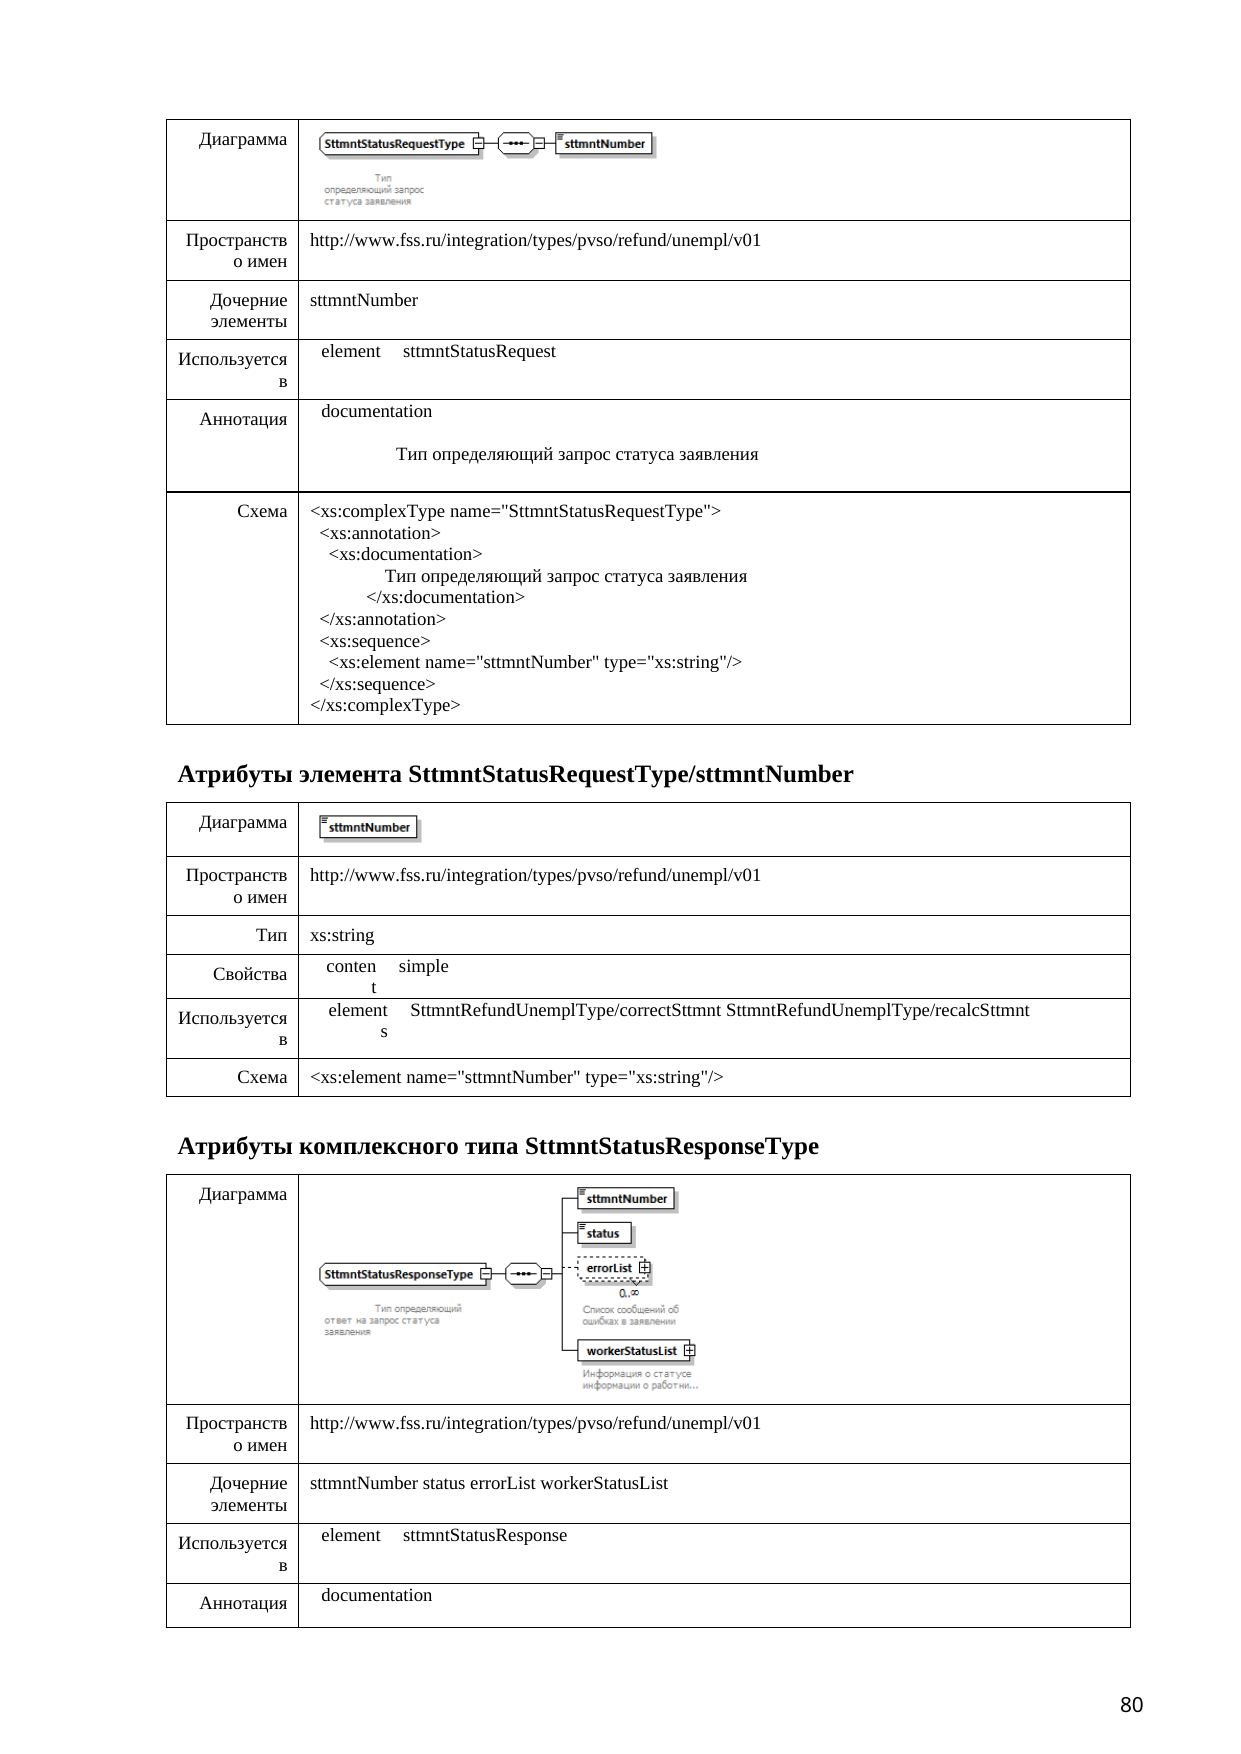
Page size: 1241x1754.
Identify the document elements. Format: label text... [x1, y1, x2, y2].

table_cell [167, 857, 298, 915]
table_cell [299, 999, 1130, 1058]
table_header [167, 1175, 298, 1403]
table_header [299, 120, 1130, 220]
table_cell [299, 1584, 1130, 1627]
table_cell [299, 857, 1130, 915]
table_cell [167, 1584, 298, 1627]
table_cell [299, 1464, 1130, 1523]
picture [309, 1182, 709, 1396]
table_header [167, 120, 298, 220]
text Атрибуты комплексного типа SttmntStatusResponseType [177, 1131, 1152, 1160]
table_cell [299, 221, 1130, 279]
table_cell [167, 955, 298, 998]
picture [309, 810, 432, 848]
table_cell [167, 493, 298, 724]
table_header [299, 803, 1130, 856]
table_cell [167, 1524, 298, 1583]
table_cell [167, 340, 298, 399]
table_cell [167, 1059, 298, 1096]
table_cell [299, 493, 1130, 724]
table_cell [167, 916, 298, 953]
picture [309, 128, 667, 212]
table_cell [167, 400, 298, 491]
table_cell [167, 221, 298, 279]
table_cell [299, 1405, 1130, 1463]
text Атрибуты элемента SttmntStatusRequestType/sttmntNumber [177, 759, 1152, 787]
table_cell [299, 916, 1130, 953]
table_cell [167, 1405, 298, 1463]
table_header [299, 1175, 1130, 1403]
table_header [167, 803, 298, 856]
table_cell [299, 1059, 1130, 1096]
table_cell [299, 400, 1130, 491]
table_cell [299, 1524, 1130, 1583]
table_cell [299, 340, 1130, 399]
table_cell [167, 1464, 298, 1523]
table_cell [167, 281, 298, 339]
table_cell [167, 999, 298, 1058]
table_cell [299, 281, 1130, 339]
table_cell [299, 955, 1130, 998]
